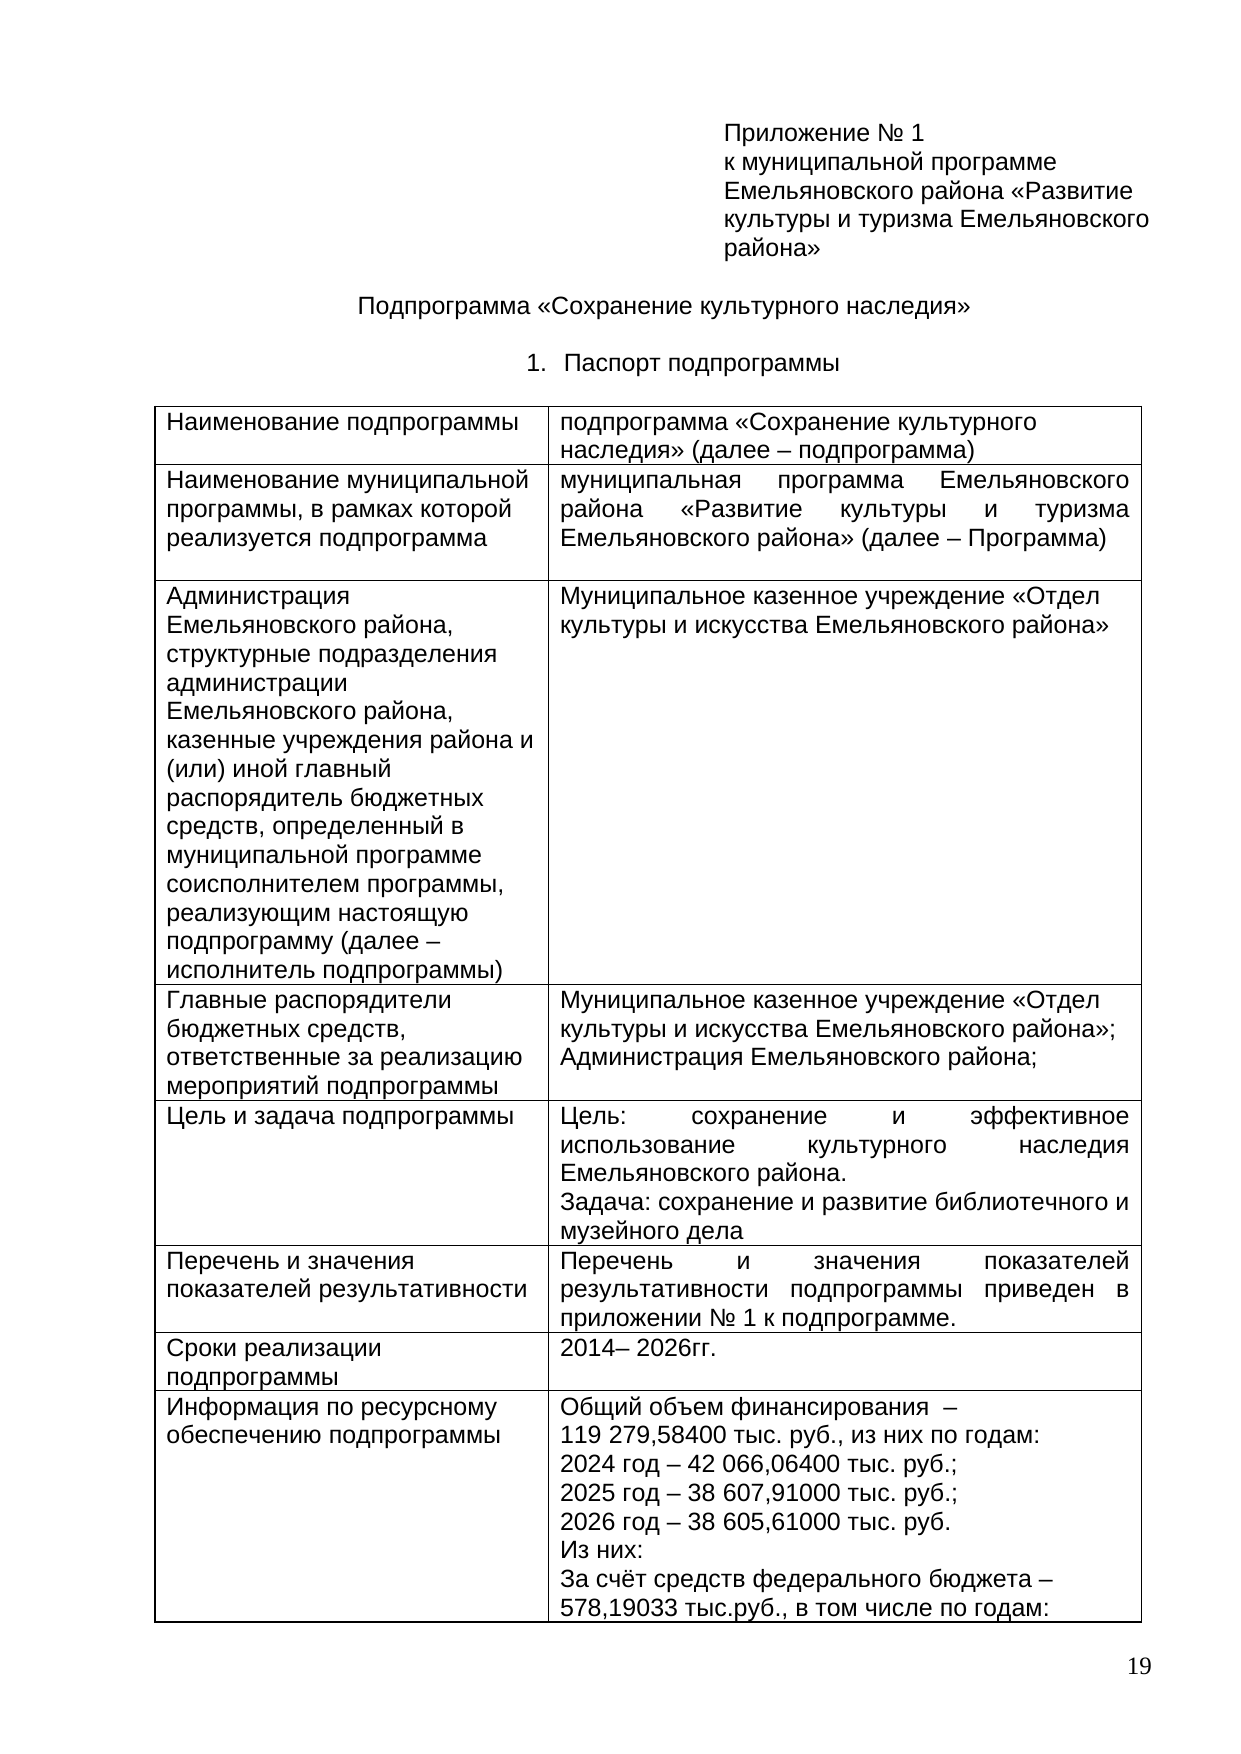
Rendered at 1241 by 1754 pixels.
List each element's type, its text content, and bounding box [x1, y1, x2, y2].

title Паспорт подпрограммы [215, 348, 1152, 377]
table_cell Цель и задача подпрограммы [156, 1101, 548, 1244]
table_cell Главные распорядители бюджетных средств, ответственные за реализацию мероприятий подпрограммы [156, 985, 548, 1100]
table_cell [156, 1391, 548, 1621]
text Приложение № 1 [723, 118, 1152, 147]
table_cell Сроки реализации подпрограммы [156, 1333, 548, 1390]
table_cell муниципальная программа Емельяновского района «Развитие культуры и туризма Емельяновского района» (далее – Программа) [549, 465, 1141, 580]
table_cell Наименование муниципальной программы, в рамках которой реализуется подпрограмма [156, 465, 548, 580]
table_cell 2014– 2026гг. [549, 1333, 1141, 1390]
table_cell Перечень и значения показателей результативности [156, 1246, 548, 1332]
text к муниципальной программе Емельяновского района «Развитие культуры и туризма Емельяновского района» [723, 147, 1152, 262]
table_header Наименование подпрограммы [156, 407, 548, 464]
table_cell Цель: сохранение и эффективное использование культурного наследия Емельяновского района. Задача: сохранение и развитие библиотечного и музейного дела [549, 1101, 1141, 1244]
title Подпрограмма «Сохранение культурного наследия» [177, 291, 1152, 319]
table_header подпрограмма «Сохранение культурного наследия» (далее – подпрограмма) [549, 407, 1141, 464]
table_cell Администрация Емельяновского района, структурные подразделения администрации Емельяновского района, казенные учреждения района и (или) иной главный распорядитель бюджетных средств, определенный в муниципальной программе соисполнителем программы, реализующим настоящую подпрограмму (далее – исполнитель подпрограммы) [156, 581, 548, 984]
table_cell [549, 1391, 1141, 1621]
table_cell Муниципальное казенное учреждение «Отдел культуры и искусства Емельяновского района»; Администрация Емельяновского района; [549, 985, 1141, 1100]
table_cell Муниципальное казенное учреждение «Отдел культуры и искусства Емельяновского района» [549, 581, 1141, 984]
table_cell Перечень и значения показателей результативности подпрограммы приведен в приложении № 1 к подпрограмме. [549, 1246, 1141, 1332]
